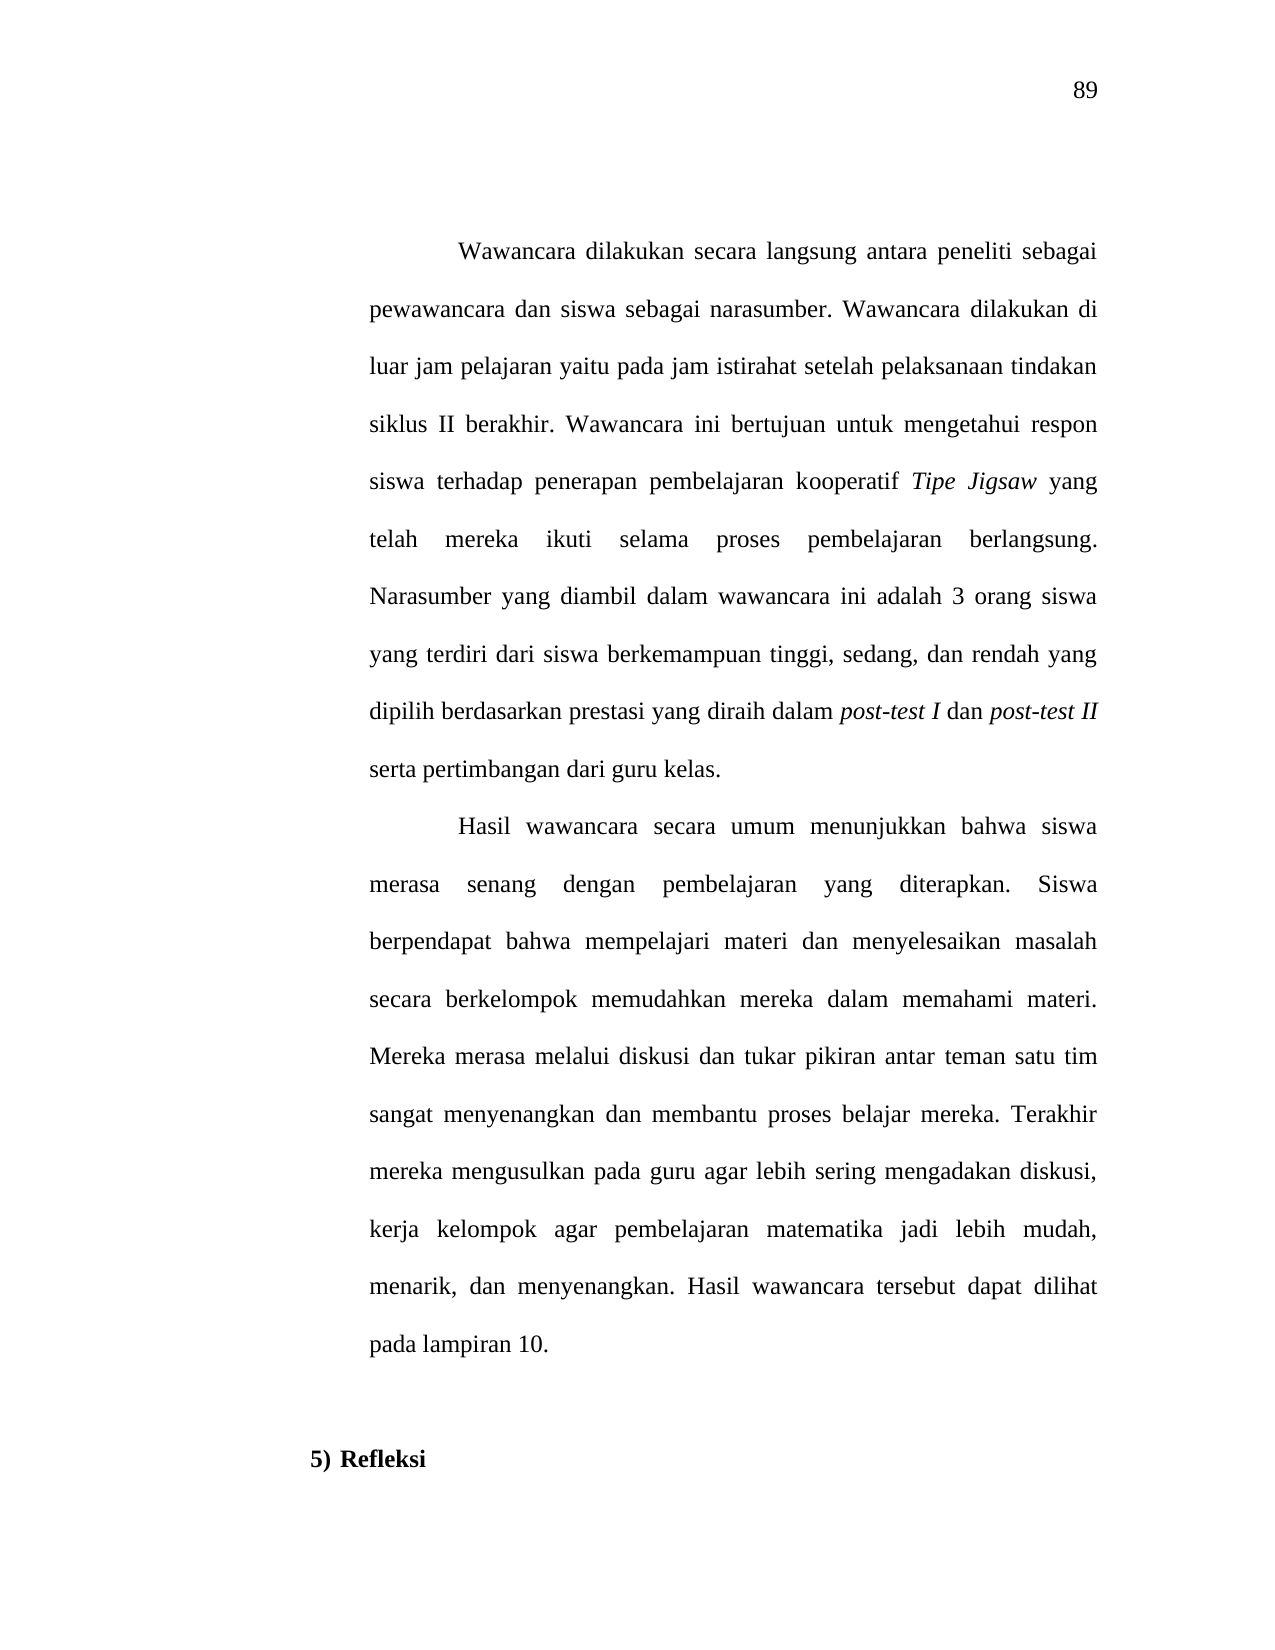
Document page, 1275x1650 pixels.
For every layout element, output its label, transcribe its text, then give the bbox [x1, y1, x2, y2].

text Wawancara dilakukan secara langsung antara peneliti sebagai pewawancara dan siswa sebagai narasumber. Wawancara dilakukan di luar jam pelajaran yaitu pada jam istirahat setelah pelaksanaan tindakan siklus II berakhir. Wawancara ini bertujuan untuk mengetahui respon siswa terhadap penerapan pembelajaran kooperatif Tipe Jigsaw yang telah mereka ikuti selama proses pembelajaran berlangsung. Narasumber yang diambil dalam wawancara ini adalah 3 orang siswa yang terdiri dari siswa berkemampuan tinggi, sedang, dan rendah yang dipilih berdasarkan prestasi yang diraih dalam post-test I dan post-test II serta pertimbangan dari guru kelas. [369, 236, 1098, 782]
text Hasil wawancara secara umum menunjukkan bahwa siswa merasa senang dengan pembelajaran yang diterapkan. Siswa berpendapat bahwa mempelajari materi dan menyelesaikan masalah secara berkelompok memudahkan mereka dalam memahami materi. Mereka merasa melalui diskusi dan tukar pikiran antar teman satu tim sangat menyenangkan dan membantu proses belajar mereka. Terakhir mereka mengusulkan pada guru agar lebih sering mengadakan diskusi, kerja kelompok agar pembelajaran matematika jadi lebih mudah, menarik, dan menyenangkan. Hasil wawancara tersebut dapat dilihat pada lampiran 10. [369, 811, 1098, 1357]
list Refleksi [310, 1444, 1098, 1472]
